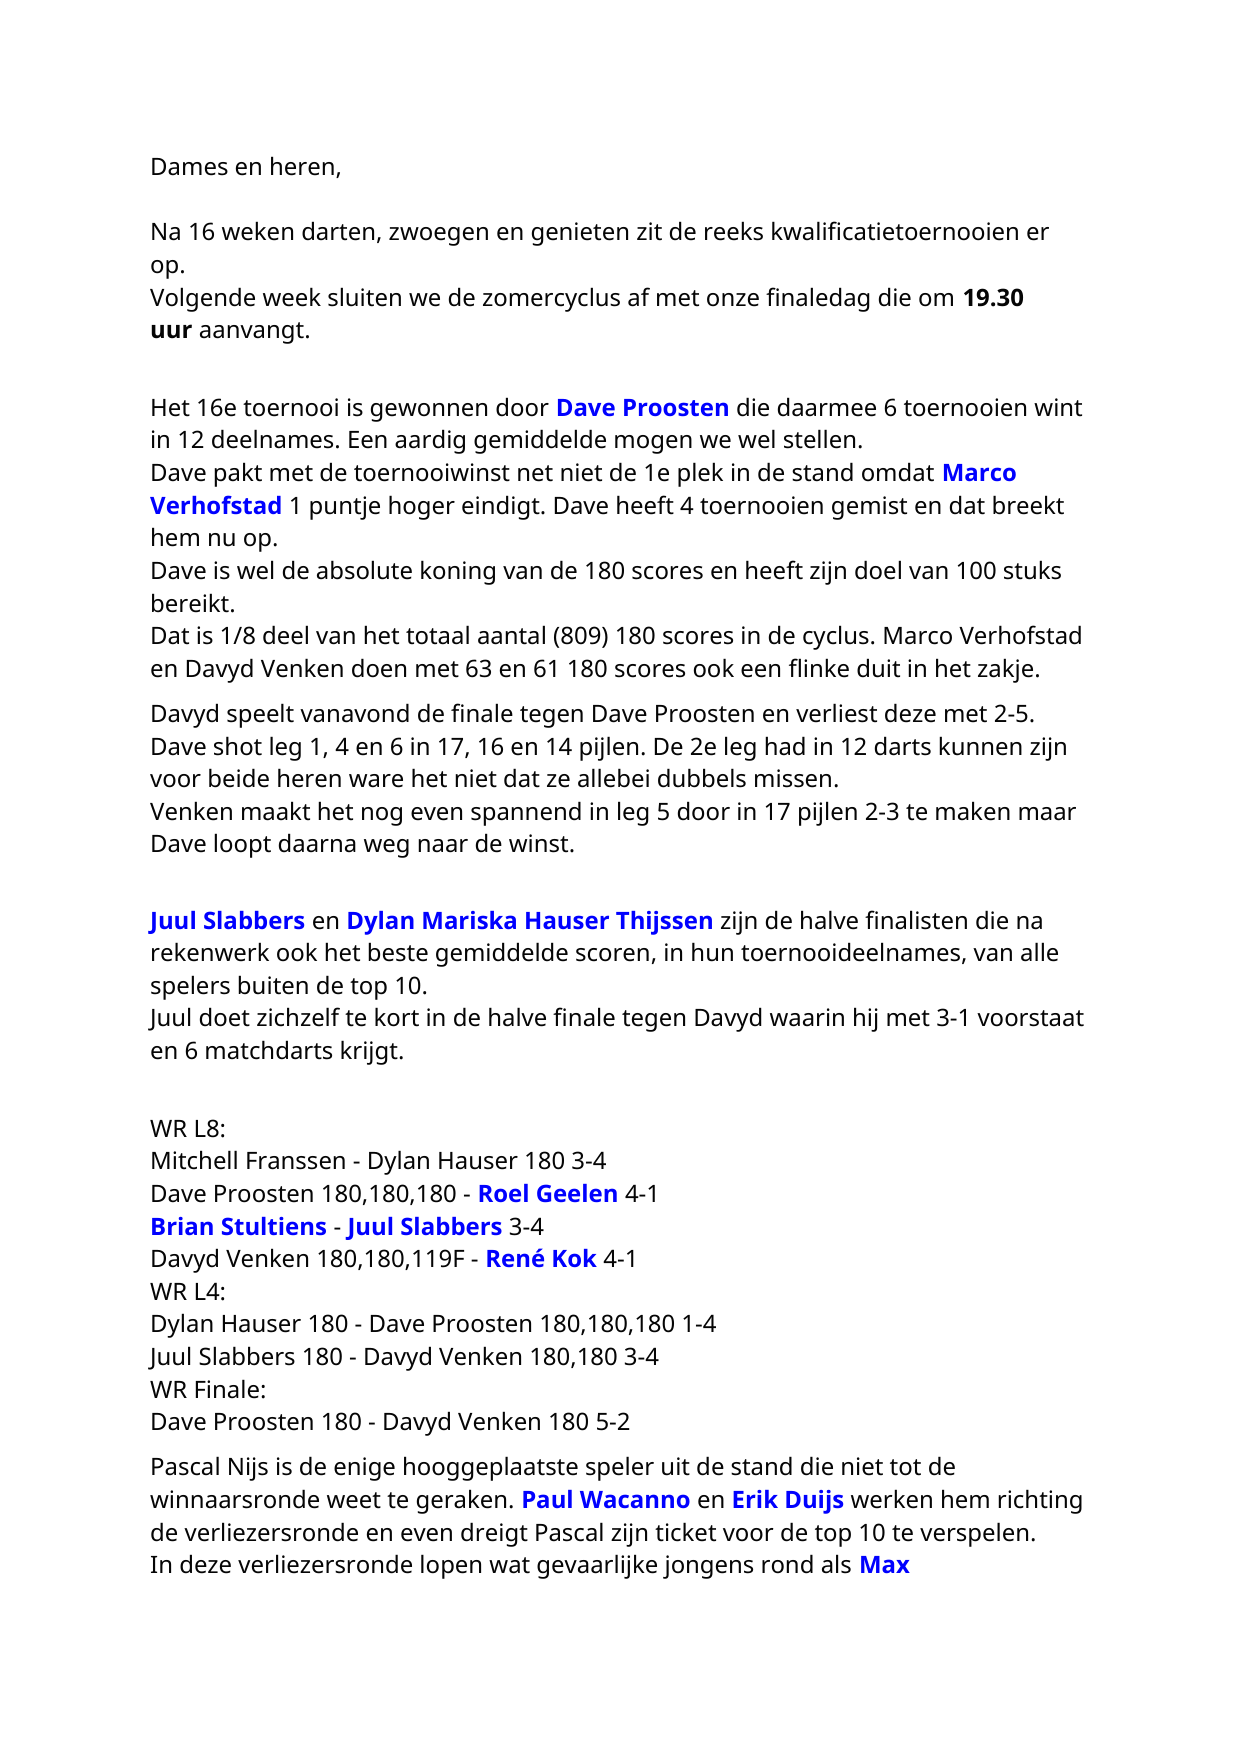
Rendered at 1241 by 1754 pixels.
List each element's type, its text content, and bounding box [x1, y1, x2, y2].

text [150, 1450, 1090, 1581]
text Dames en heren, Na 16 weken darten, zwoegen en genieten zit de reeks kwalificatietoernooien er op. Volgende week sluiten we de zomercyclus af met onze finaledag die om 19.30 uur aanvangt. [150, 150, 1090, 346]
text Davyd speelt vanavond de finale tegen Dave Proosten en verliest deze met 2-5. Dave shot leg 1, 4 en 6 in 17, 16 en 14 pijlen. De 2e leg had in 12 darts kunnen zijn voor beide heren ware het niet dat ze allebei dubbels missen. Venken maakt het nog even spannend in leg 5 door in 17 pijlen 2-3 te maken maar Dave loopt daarna weg naar de winst. [150, 697, 1090, 891]
text Juul Slabbers en Dylan Mariska Hauser Thijssen zijn de halve finalisten die na rekenwerk ook het beste gemiddelde scoren, in hun toernooideelnames, van alle spelers buiten de top 10. Juul doet zichzelf te kort in de halve finale tegen Davyd waarin hij met 3-1 voorstaat en 6 matchdarts krijgt. [150, 903, 1090, 1066]
text Het 16e toernooi is gewonnen door Dave Proosten die daarmee 6 toernooien wint in 12 deelnames. Een aardig gemiddelde mogen we wel stellen. Dave pakt met de toernooiwinst net niet de 1e plek in de stand omdat Marco Verhofstad 1 puntje hoger eindigt. Dave heeft 4 toernooien gemist en dat breekt hem nu op. Dave is wel de absolute koning van de 180 scores en heeft zijn doel van 100 stuks bereikt. Dat is 1/8 deel van het totaal aantal (809) 180 scores in de cyclus. Marco Verhofstad en Davyd Venken doen met 63 en 61 180 scores ook een flinke duit in het zakje. [150, 358, 1090, 684]
text WR L8: Mitchell Franssen - Dylan Hauser 180 3-4 Dave Proosten 180,180,180 - Roel Geelen 4-1 Brian Stultiens - Juul Slabbers 3-4 Davyd Venken 180,180,119F - René Kok 4-1 WR L4: Dylan Hauser 180 - Dave Proosten 180,180,180 1-4 Juul Slabbers 180 - Davyd Venken 180,180 3-4 WR Finale: Dave Proosten 180 - Davyd Venken 180 5-2 [150, 1079, 1090, 1438]
